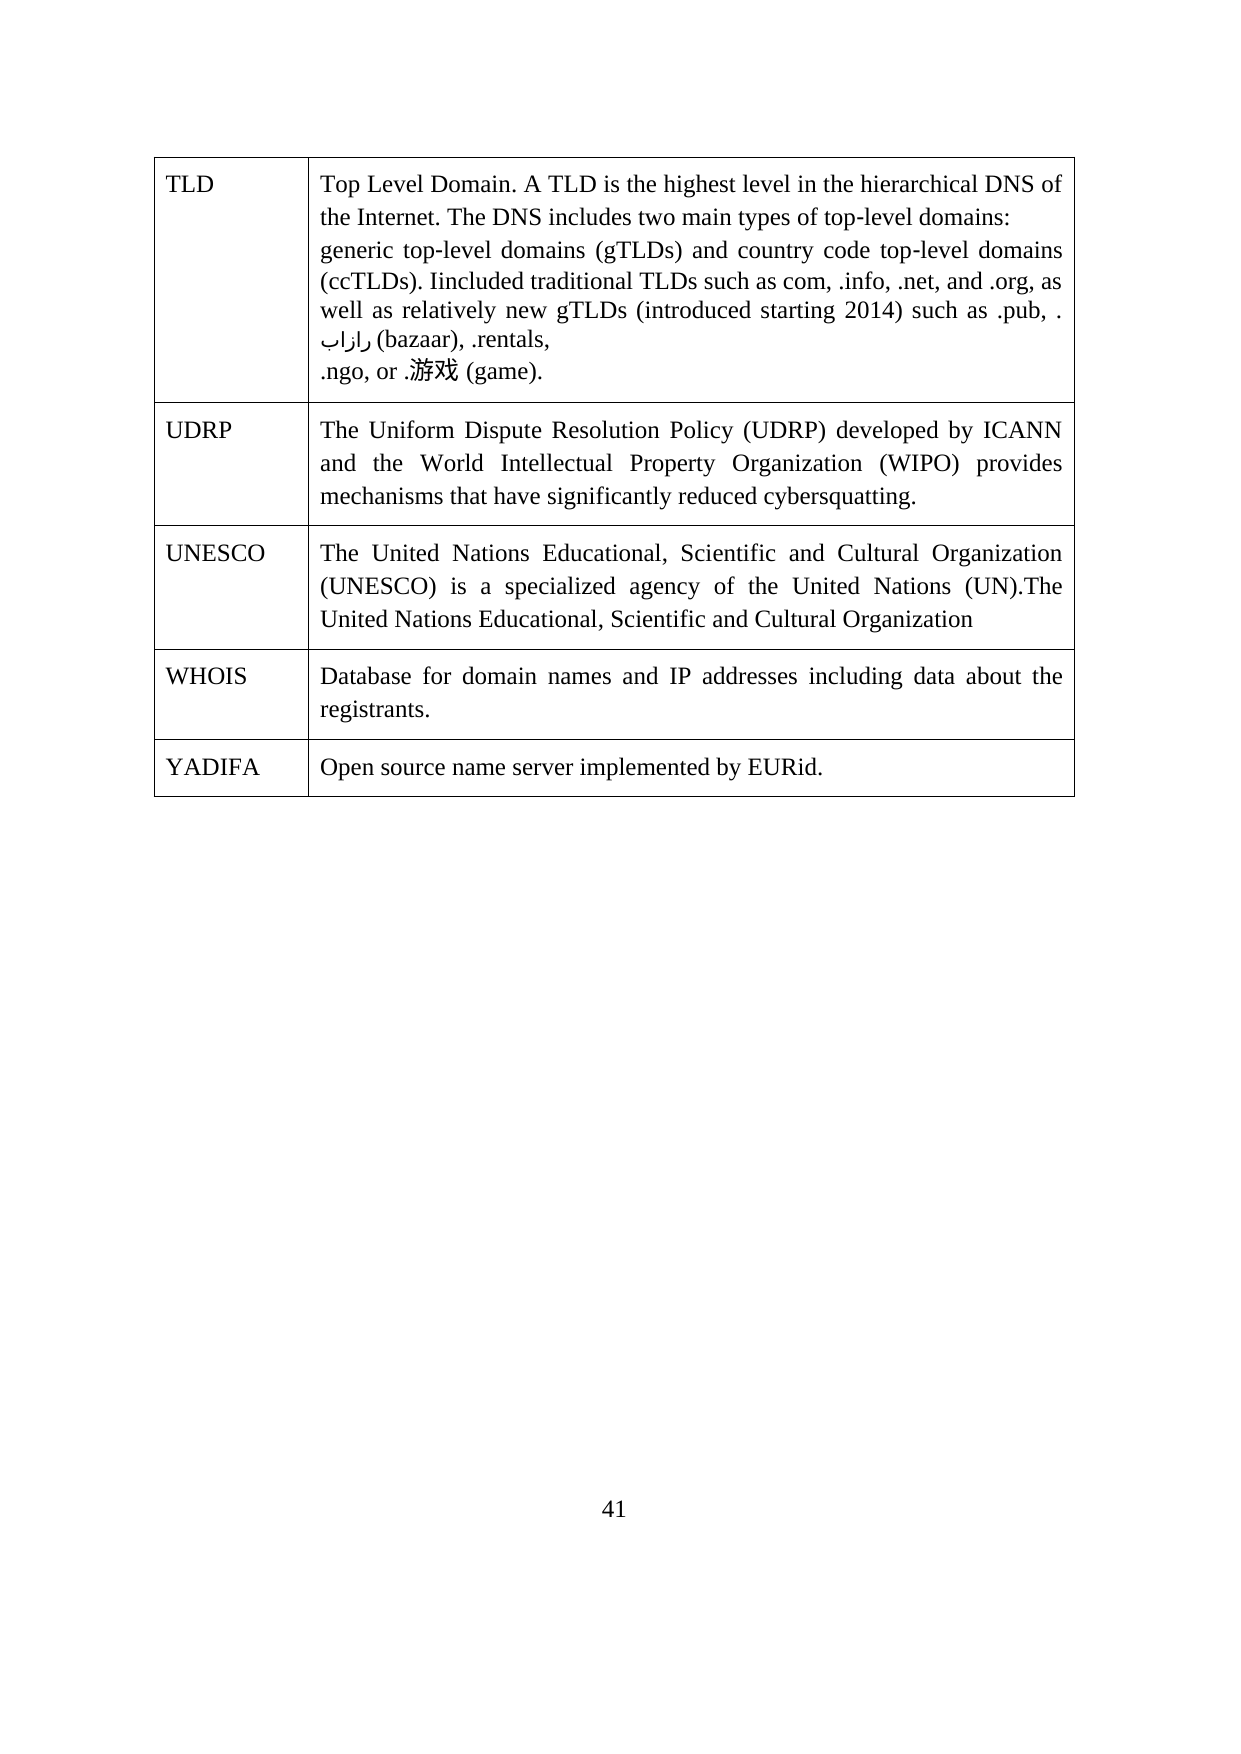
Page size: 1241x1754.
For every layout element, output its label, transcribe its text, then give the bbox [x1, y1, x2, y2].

table_cell UDRP [155, 403, 308, 525]
table_cell UNESCO [155, 526, 308, 649]
table_cell Top Level Domain. A TLD is the highest level in the hierarchical DNS of the Internet. The DNS includes two main types of top‑level domains: generic top‑level domains (gTLDs) and country code top‑level domains (ccTLDs). Iincluded traditional TLDs such as com, .info, .net, and .org, as well as relatively new gTLDs (introduced starting 2014) such as .pub, . رازاب (bazaar), .rentals, .ngo, or .游戏 (game). [309, 158, 1074, 402]
table_cell The Uniform Dispute Resolution Policy (UDRP) developed by ICANN and the World Intellectual Property Organization (WIPO) provides mechanisms that have significantly reduced cybersquatting. [309, 403, 1074, 525]
table_cell WHOIS [155, 650, 308, 739]
table_cell TLD [155, 158, 308, 402]
table_cell The United Nations Educational, Scientific and Cultural Organization (UNESCO) is a specialized agency of the United Nations (UN).The United Nations Educational, Scientific and Cultural Organization [309, 526, 1074, 649]
table_cell YADIFA [155, 740, 308, 796]
table_cell Database for domain names and IP addresses including data about the registrants. [309, 650, 1074, 739]
table_cell Open source name server implemented by EURid. [309, 740, 1074, 796]
